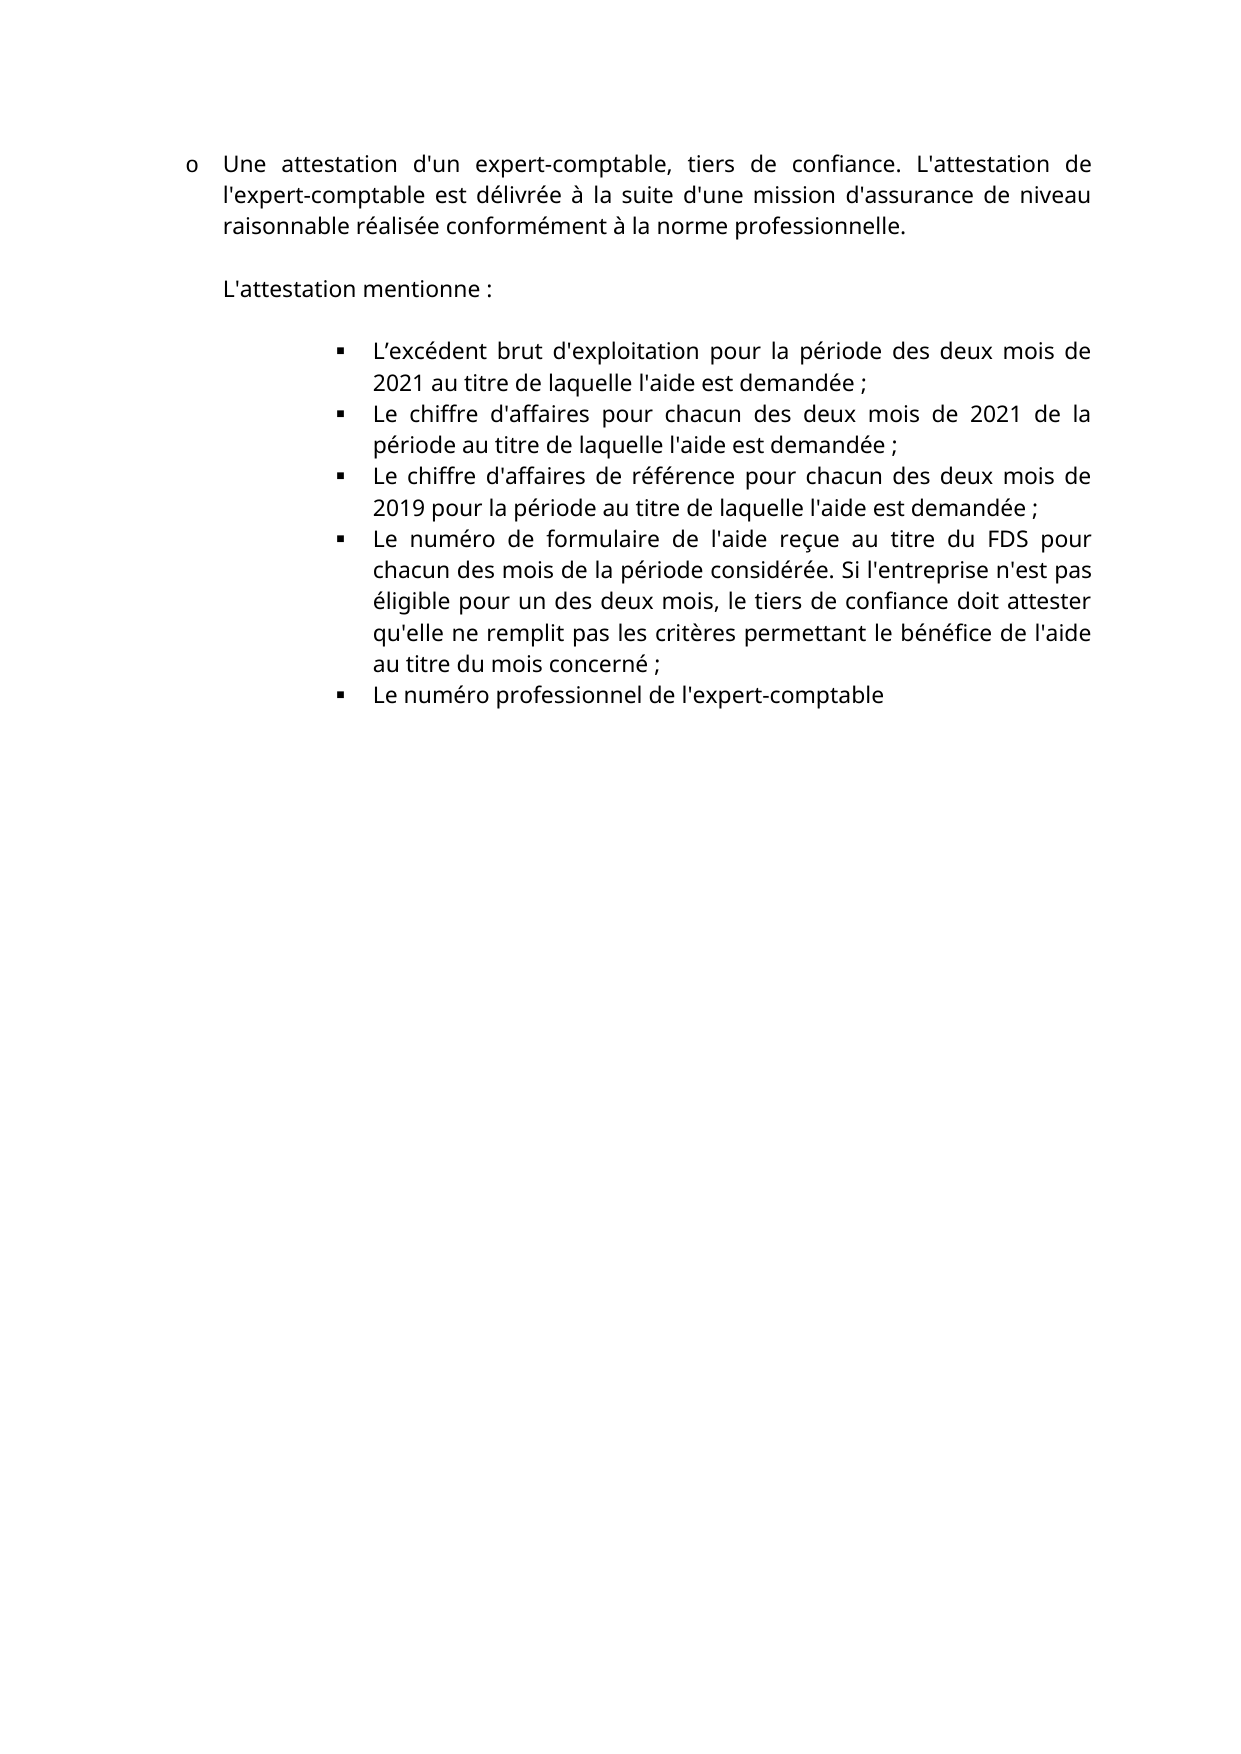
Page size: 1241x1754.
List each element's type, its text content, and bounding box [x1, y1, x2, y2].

list Le chiffre d'affaires de référence pour chacun des deux mois de 2019 pour la période au titre de laquelle l'aide est demandée ; [335, 460, 1093, 523]
list Le numéro professionnel de l'expert-comptable [335, 679, 1093, 710]
list Le chiffre d'affaires pour chacun des deux mois de 2021 de la période au titre de laquelle l'aide est demandée ; [335, 398, 1093, 460]
list Le numéro de formulaire de l'aide reçue au titre du FDS pour chacun des mois de la période considérée. Si l'entreprise n'est pas éligible pour un des deux mois, le tiers de confiance doit attester qu'elle ne remplit pas les critères permettant le bénéfice de l'aide au titre du mois concerné ; [335, 523, 1093, 679]
list L’excédent brut d'exploitation pour la période des deux mois de 2021 au titre de laquelle l'aide est demandée ; [335, 335, 1093, 398]
list Une attestation d'un expert-comptable, tiers de confiance. L'attestation de l'expert-comptable est délivrée à la suite d'une mission d'assurance de niveau raisonnable réalisée conformément à la norme professionnelle. [185, 148, 1093, 241]
list L'attestation mentionne : [223, 273, 1093, 304]
